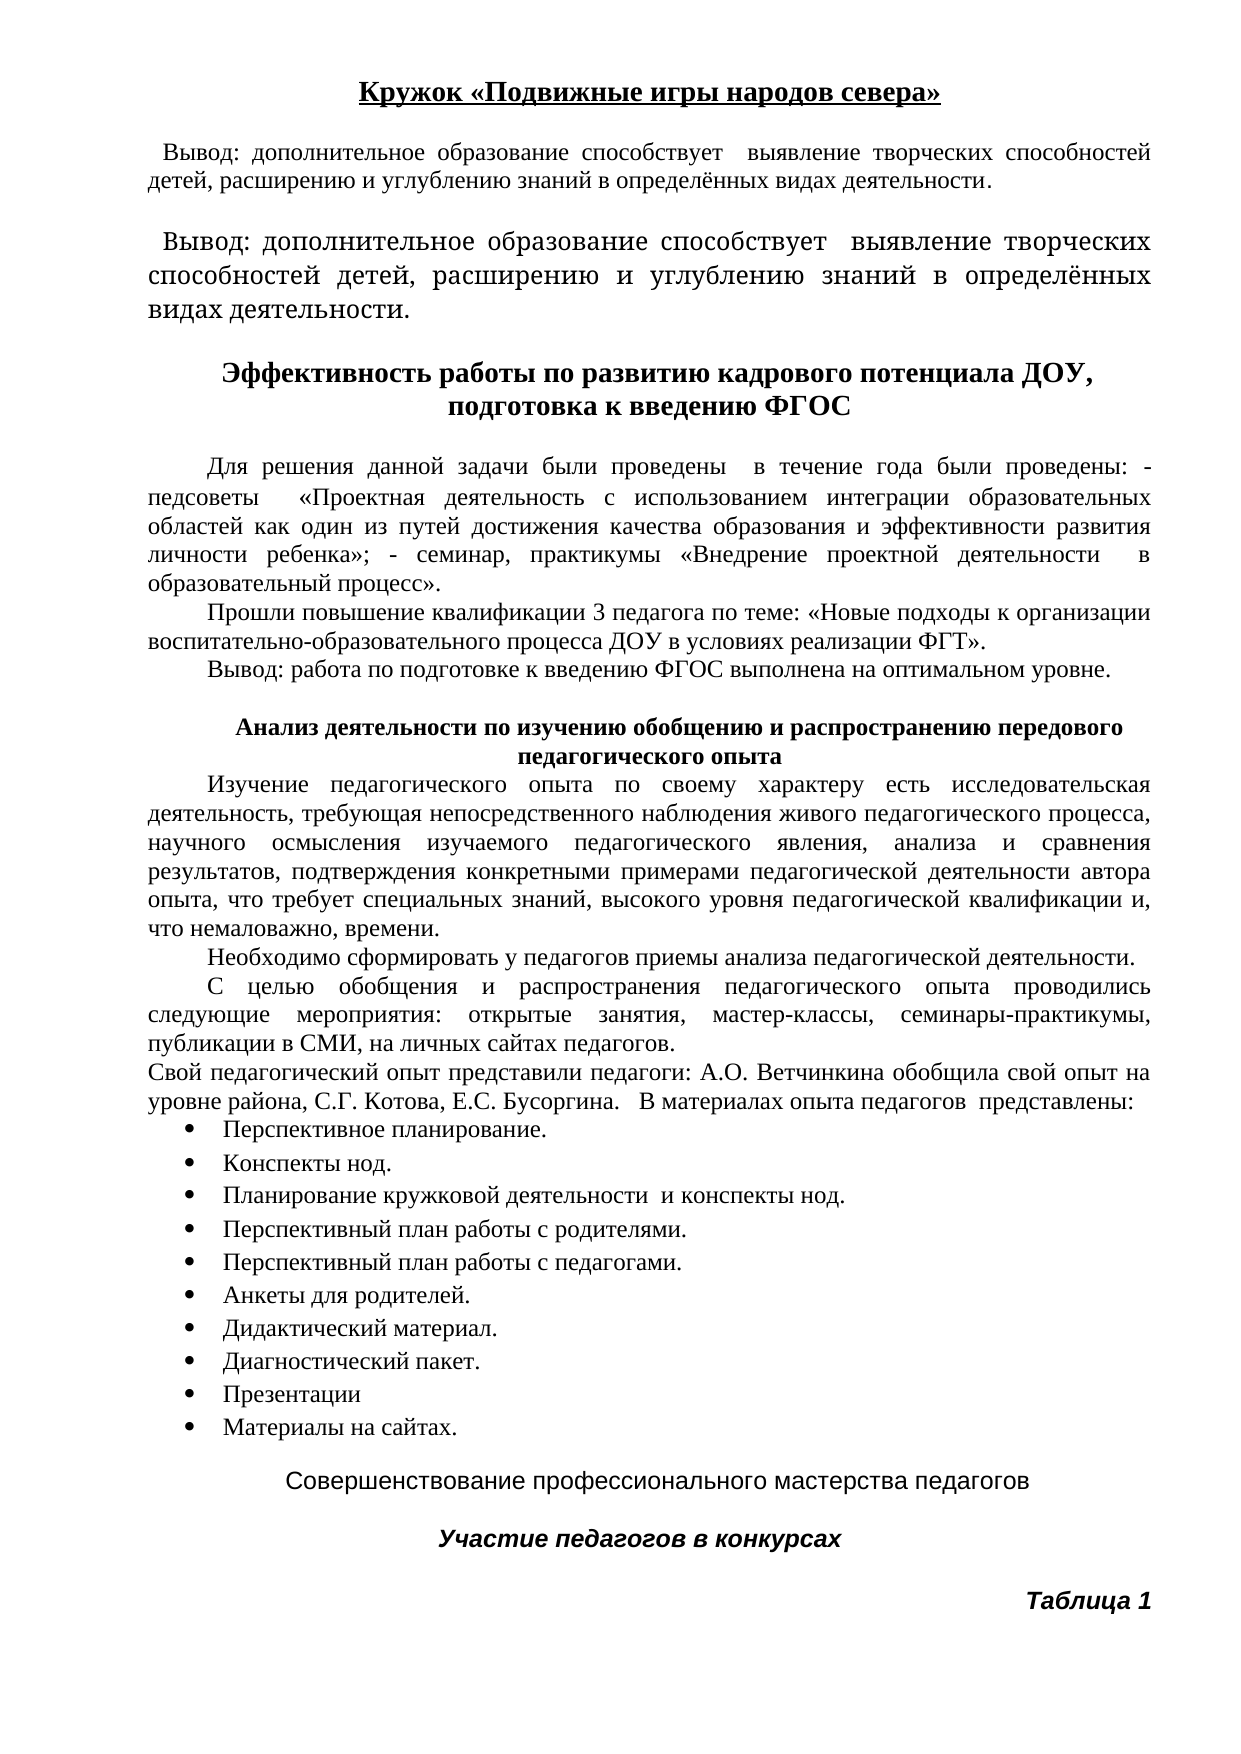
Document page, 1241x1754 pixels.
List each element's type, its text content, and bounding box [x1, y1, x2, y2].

list Перспективный план работы с педагогами. [185, 1247, 1152, 1275]
text Эффективность работы по развитию кадрового потенциала ДОУ, подготовка к введению ФГОС [148, 355, 1152, 422]
list Анкеты для родителей. [185, 1280, 1152, 1308]
list Диагностический пакет. [185, 1346, 1152, 1374]
text Прошли повышение квалификации 3 педагога по теме: «Новые подходы к организации воспитательно-образовательного процесса ДОУ в условиях реализации ФГТ». [148, 597, 1152, 654]
list Материалы на сайтах. [185, 1412, 1152, 1441]
text Таблица 1 [223, 1586, 1152, 1614]
list Презентации [185, 1379, 1152, 1407]
text Участие педагогов в конкурсах [223, 1523, 1152, 1552]
list Перспективное планирование. [185, 1114, 1152, 1143]
text Для решения данной задачи были проведены в течение года были проведены: -педсоветы «Проектная деятельность с использованием интеграции образовательных областей как один из путей достижения качества образования и эффективности развития личности ребенка»; - семинар, практикумы «Внедрение проектной деятельности в образовательный процесс». [148, 451, 1152, 597]
text Кружок «Подвижные игры народов севера» [148, 74, 1152, 107]
text Вывод: работа по подготовке к введению ФГОС выполнена на оптимальном уровне. [148, 654, 1152, 683]
text Свой педагогический опыт представили педагоги: А.О. Ветчинкина обобщила свой опыт на уровне района, С.Г. Котова, Е.С. Бусоргина. В материалах опыта педагогов представлены: [148, 1057, 1152, 1114]
text Изучение педагогического опыта по своему характеру есть исследовательская деятельность, требующая непосредственного наблюдения живого педагогического процесса, научного осмысления изучаемого педагогического явления, анализа и сравнения результатов, подтверждения конкретными примерами педагогической деятельности автора опыта, что требует специальных знаний, высокого уровня педагогической квалификации и, что немаловажно, времени. [148, 769, 1152, 942]
text Вывод: дополнительное образование способствует выявление творческих способностей детей, расширению и углублению знаний в определённых видах деятельности. [148, 223, 1152, 326]
text Вывод: дополнительное образование способствует выявление творческих способностей детей, расширению и углублению знаний в определённых видах деятельности. [148, 137, 1152, 194]
list Планирование кружковой деятельности и конспекты нод. [185, 1181, 1152, 1209]
text С целью обобщения и распространения педагогического опыта проводились следующие мероприятия: открытые занятия, мастер-классы, семинары-практикумы, публикации в СМИ, на личных сайтах педагогов. [148, 971, 1152, 1057]
text Необходимо сформировать у педагогов приемы анализа педагогической деятельности. [148, 942, 1152, 971]
text Анализ деятельности по изучению обобщению и распространению передового педагогического опыта [148, 712, 1152, 769]
list Дидактический материал. [185, 1313, 1152, 1341]
list Конспекты нод. [185, 1148, 1152, 1176]
text Совершенствование профессионального мастерства педагогов [223, 1466, 1152, 1494]
list Перспективный план работы с родителями. [185, 1214, 1152, 1242]
